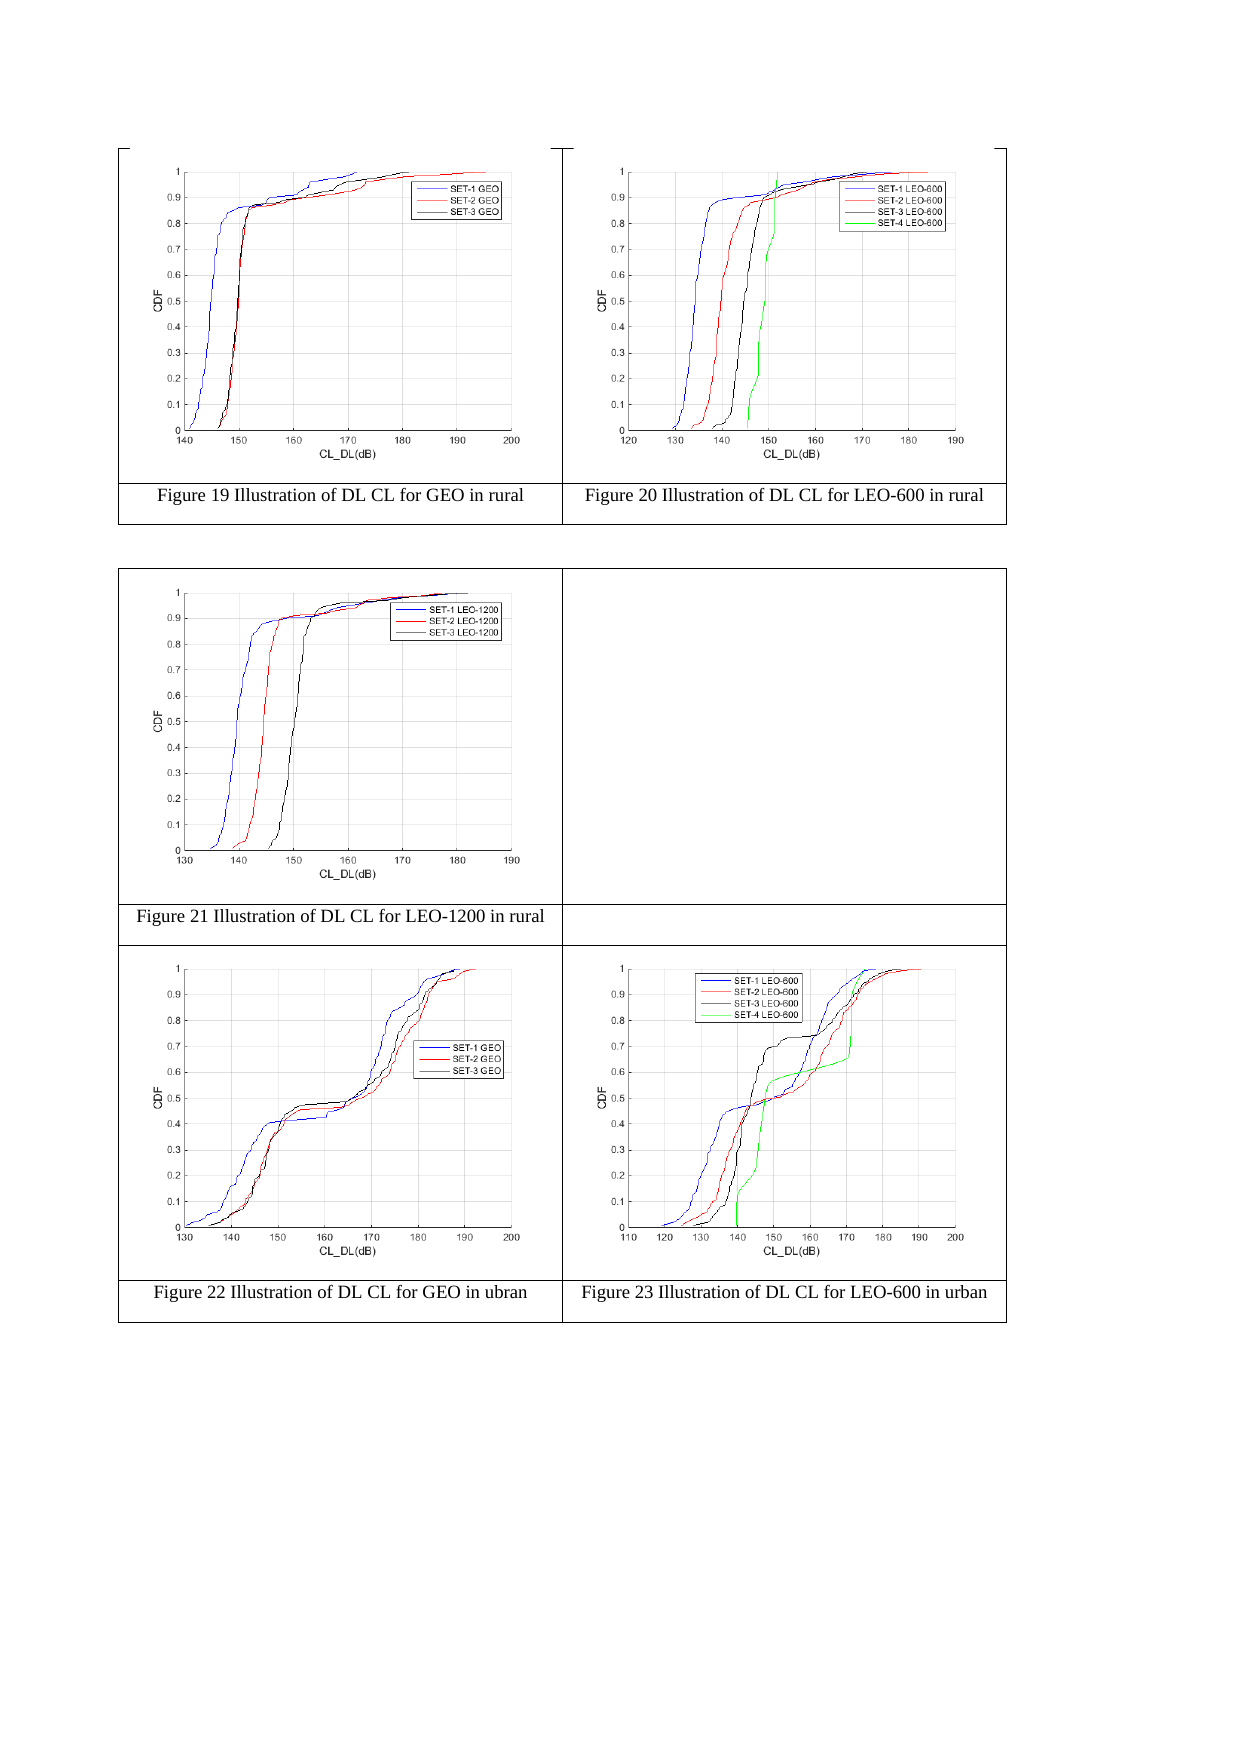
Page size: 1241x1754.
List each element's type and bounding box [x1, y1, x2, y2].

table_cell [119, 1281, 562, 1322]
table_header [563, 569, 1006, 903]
picture [129, 569, 551, 885]
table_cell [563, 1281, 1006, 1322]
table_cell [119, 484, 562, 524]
picture [129, 148, 551, 465]
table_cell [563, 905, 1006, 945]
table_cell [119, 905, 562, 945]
picture [573, 946, 995, 1262]
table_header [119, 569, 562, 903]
picture [573, 148, 995, 465]
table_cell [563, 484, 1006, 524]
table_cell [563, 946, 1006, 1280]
picture [129, 946, 551, 1262]
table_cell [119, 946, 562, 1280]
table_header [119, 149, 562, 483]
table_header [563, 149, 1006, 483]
